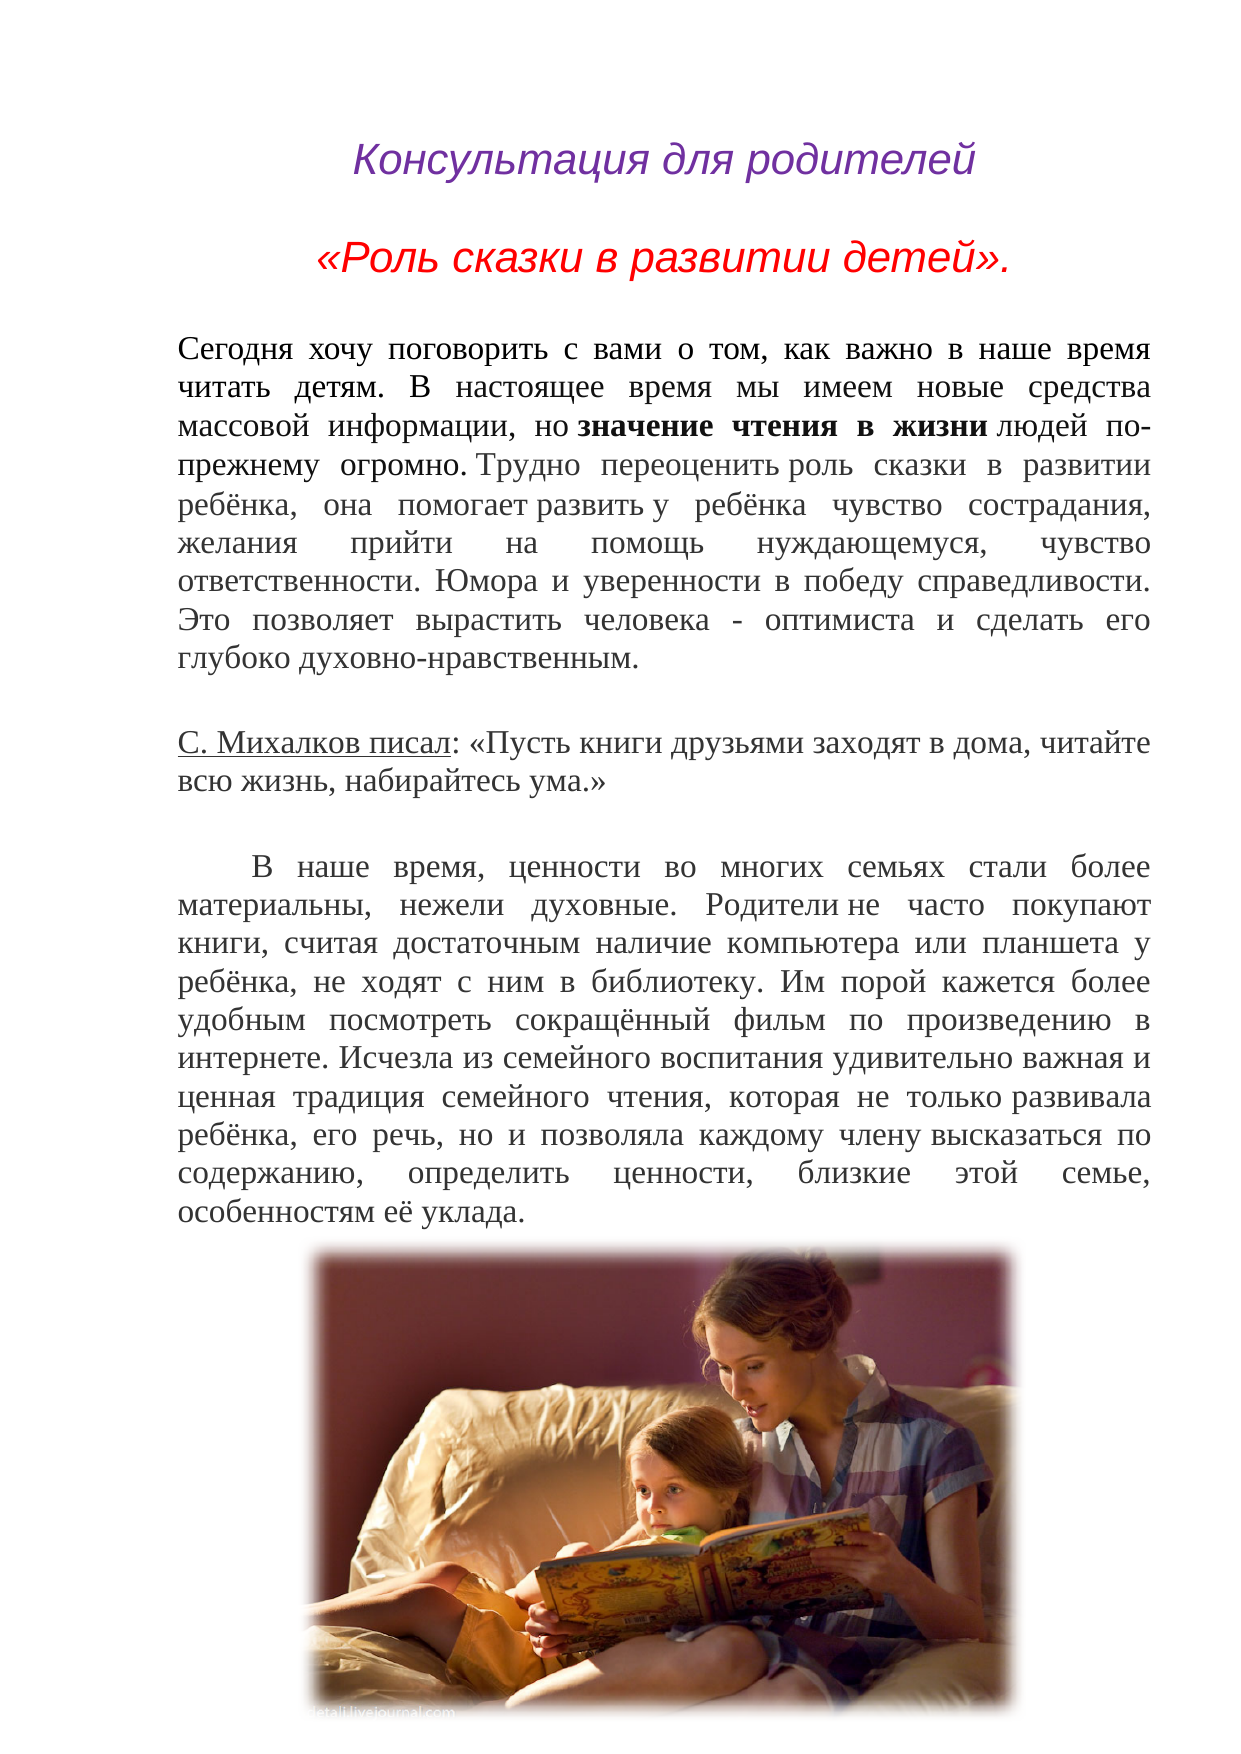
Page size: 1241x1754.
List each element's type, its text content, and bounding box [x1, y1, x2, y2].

text Консультация для родителей [177, 134, 1152, 184]
text «Роль сказки в развитии детей». [177, 231, 1152, 281]
text Сегодня хочу поговорить с вами о том, как важно в наше время читать детям. В настоящее время мы имеем новые средства массовой информации, но значение чтения в жизни людей по-прежнему огромно. Трудно переоценить роль сказки в развитии ребёнка, она помогает развить у ребёнка чувство сострадания, желания прийти на помощь нуждающемуся, чувство ответственности. Юмора и уверенности в победу справедливости. Это позволяет вырастить человека - оптимиста и сделать его глубоко духовно-нравственным. [177, 435, 1152, 676]
text Сегодня хочу поговорить с вами о том, как важно в наше время читать детям. В настоящее время мы имеем новые средства массовой информации, но значение чтения в жизни людей по-прежнему огромно. Трудно переоценить роль сказки в развитии ребёнка, она помогает развить у ребёнка чувство сострадания, желания прийти на помощь нуждающемуся, чувство ответственности. Юмора и уверенности в победу справедливости. Это позволяет вырастить человека - оптимиста и сделать его глубоко духовно-нравственным. [177, 328, 1152, 405]
picture [327, 1265, 998, 1694]
text С. Михалков писал: «Пусть книги друзьями заходят в дома, читайте всю жизнь, набирайтесь ума.» [177, 722, 1152, 799]
text В наше время, ценности во многих семьях стали более материальны, нежели духовные. Родители не часто покупают книги, считая достаточным наличие компьютера или планшета у ребёнка, не ходят с ним в библиотеку. Им порой кажется более удобным посмотреть сокращённый фильм по произведению в интернете. Исчезла из семейного воспитания удивительно важная и ценная традиция семейного чтения, которая не только развивала ребёнка, его речь, но и позволяла каждому члену высказаться по содержанию, определить ценности, близкие этой семье, особенностям её уклада. [177, 846, 1152, 1229]
